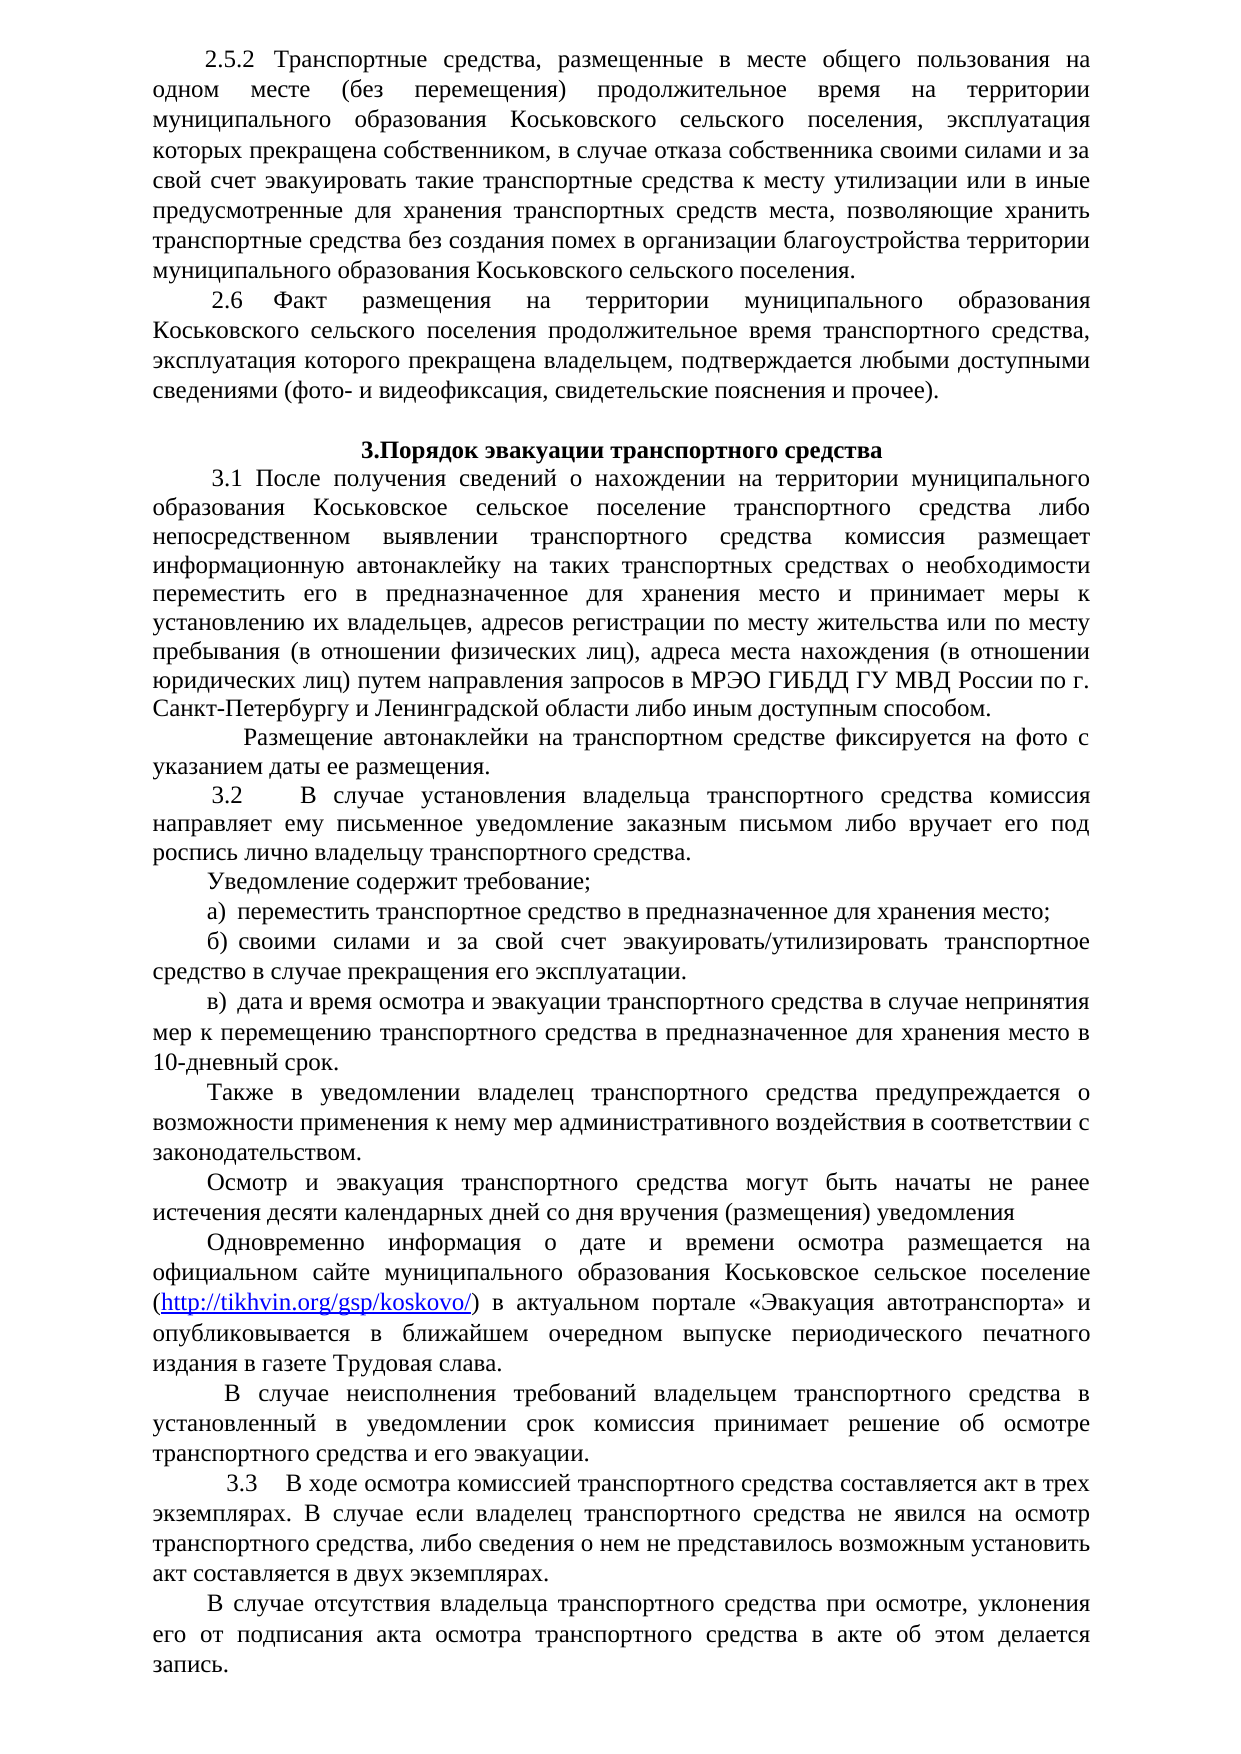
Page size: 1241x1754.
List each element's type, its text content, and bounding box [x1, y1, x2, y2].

list В случае установления владельца транспортного средства комиссия направляет ему письменное уведомление заказным письмом либо вручает его под роспись лично владельцу транспортного средства. [152, 780, 1091, 866]
text Одновременно информация о дате и времени осмотра размещается на официальном сайте муниципального образования Коськовское сельское поселение (http://tikhvin.org/gsp/koskovo/) в актуальном портале «Эвакуация автотранспорта» и опубликовывается в ближайшем очередном выпуске периодического печатного издания в газете Трудовая слава. [152, 1227, 1091, 1376]
list Факт размещения на территории муниципального образования Коськовского сельского поселения продолжительное время транспортного средства, эксплуатация которого прекращена владельцем, подтверждается любыми доступными сведениями (фото- и видеофиксация, свидетельские пояснения и прочее). [152, 285, 1091, 404]
text 3.1 После получения сведений о нахождении на территории муниципального образования Коськовское сельское поселение транспортного средства либо непосредственном выявлении транспортного средства комиссия размещает информационную автонаклейку на таких транспортных средствах о необходимости переместить его в предназначенное для хранения место и принимает меры к установлению их владельцев, адресов регистрации по месту жительства или по месту пребывания (в отношении физических лиц), адреса места нахождения (в отношении юридических лиц) путем направления запросов в МРЭО ГИБДД ГУ МВД России по г. Санкт-Петербургу и Ленинградской области либо иным доступным способом. [152, 463, 1091, 722]
text В случае неисполнения требований владельцем транспортного средства в установленный в уведомлении срок комиссия принимает решение об осмотре транспортного средства и его эвакуации. [152, 1378, 1091, 1467]
text Уведомление содержит требование; [152, 866, 1091, 895]
text Также в уведомлении владелец транспортного средства предупреждается о возможности применения к нему мер административного воздействия в соответствии с законодательством. [152, 1077, 1091, 1166]
text Осмотр и эвакуация транспортного средства могут быть начаты не ранее истечения десяти календарных дней со дня вручения (размещения) уведомления [152, 1167, 1091, 1226]
text б) своими силами и за свой счет эвакуировать/утилизировать транспортное средство в случае прекращения его эксплуатации. [152, 926, 1091, 985]
list В ходе осмотра комиссией транспортного средства составляется акт в трех экземплярах. В случае если владелец транспортного средства не явился на осмотр транспортного средства, либо сведения о нем не представилось возможным установить акт составляется в двух экземплярах. [152, 1468, 1091, 1587]
text а) переместить транспортное средство в предназначенное для хранения место; [152, 896, 1091, 925]
text 3.Порядок эвакуации транспортного средства [152, 435, 1091, 463]
list Транспортные средства, размещенные в месте общего пользования на одном месте (без перемещения) продолжительное время на территории муниципального образования Коськовского сельского поселения, эксплуатация которых прекращена собственником, в случае отказа собственника своими силами и за свой счет эвакуировать такие транспортные средства к месту утилизации или в иные предусмотренные для хранения транспортных средств места, позволяющие хранить транспортные средства без создания помех в организации благоустройства территории муниципального образования Коськовского сельского поселения. [152, 44, 1091, 284]
text в) дата и время осмотра и эвакуации транспортного средства в случае непринятия мер к перемещению транспортного средства в предназначенное для хранения место в 10-дневный срок. [152, 986, 1091, 1075]
text Размещение автонаклейки на транспортном средстве фиксируется на фото с указанием даты ее размещения. [152, 722, 1091, 780]
text В случае отсутствия владельца транспортного средства при осмотре, уклонения его от подписания акта осмотра транспортного средства в акте об этом делается запись. [152, 1588, 1091, 1677]
